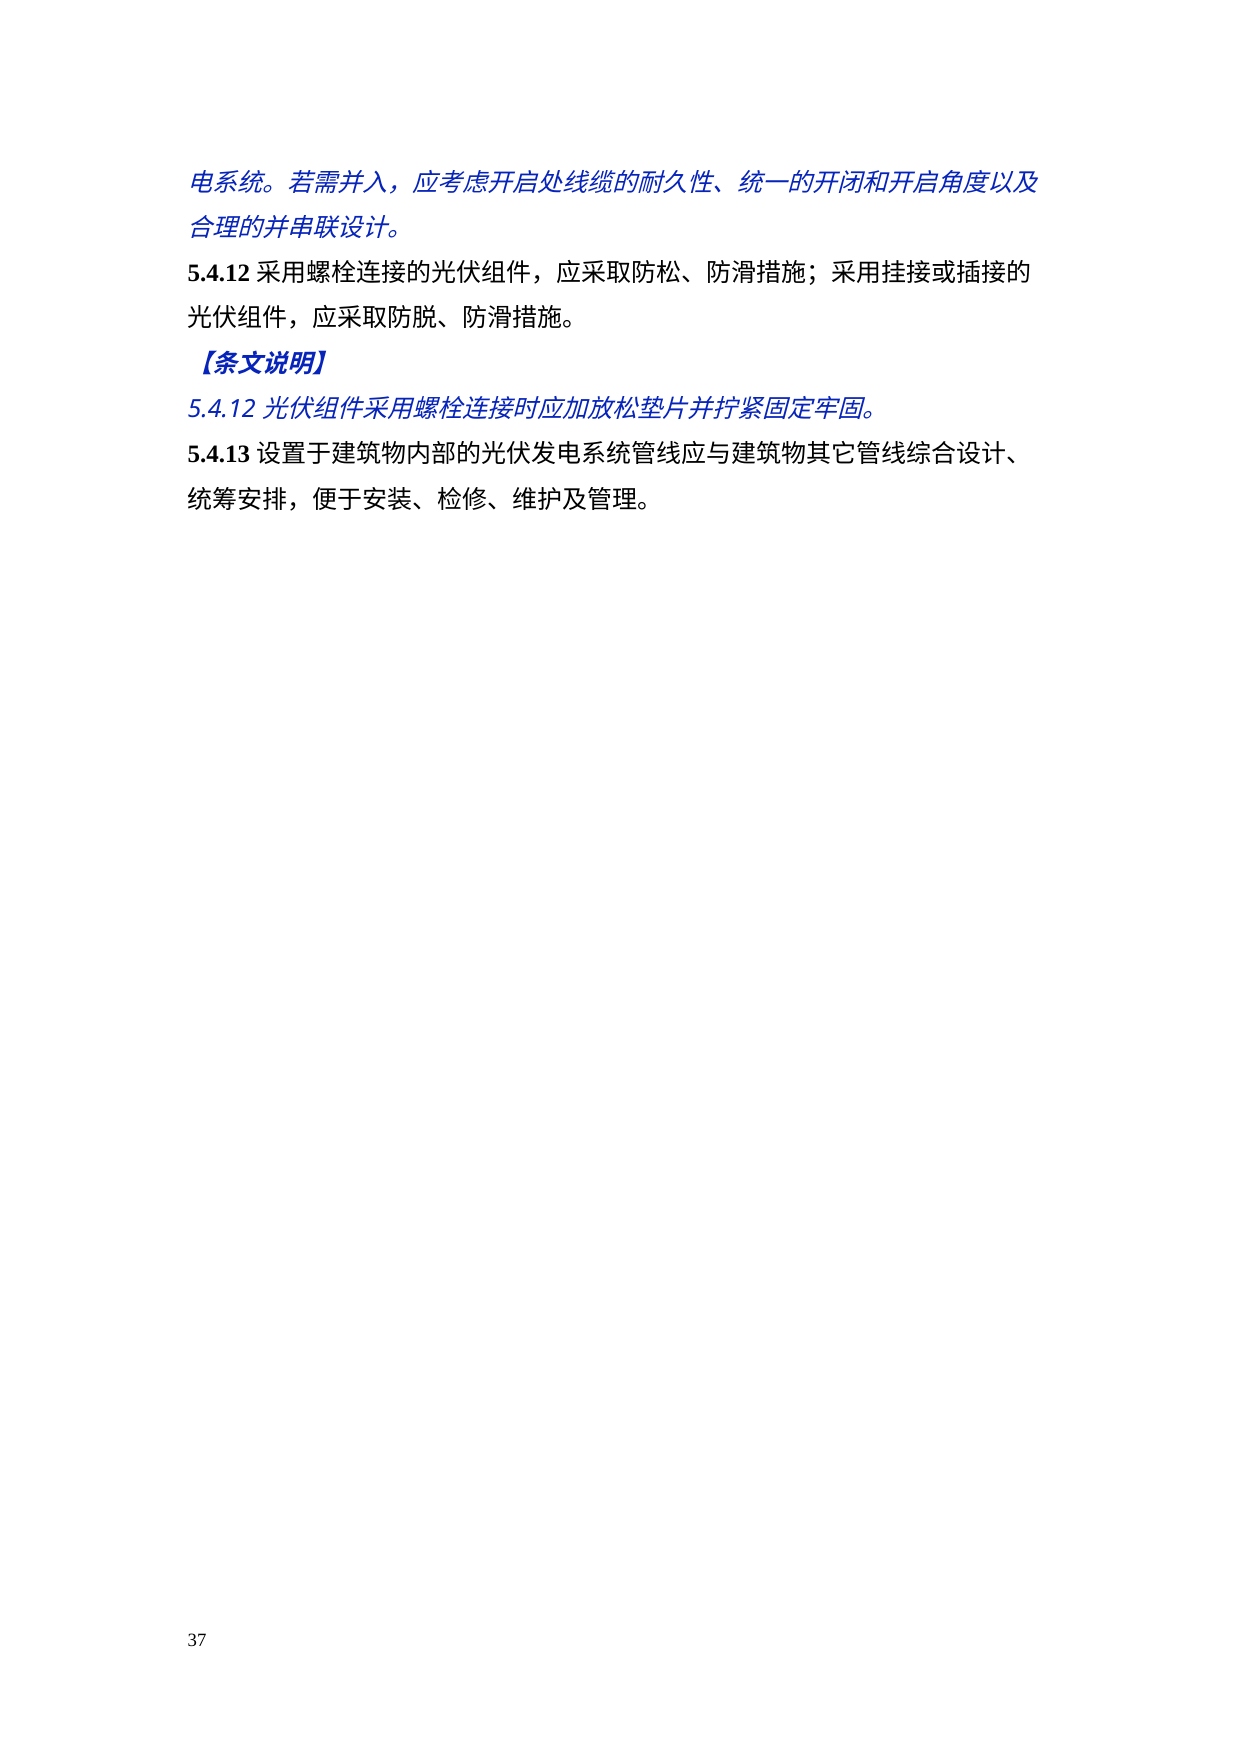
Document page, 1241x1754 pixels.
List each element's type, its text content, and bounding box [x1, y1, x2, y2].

text 5.4.12 光伏组件采用螺栓连接时应加放松垫片并拧紧固定牢固。 [187, 388, 1053, 425]
text 5.4.12 采用螺栓连接的光伏组件，应采取防松、防滑措施；采用挂接或插接的光伏组件，应采取防脱、防滑措施。 [187, 253, 1053, 334]
text 【条文说明】 [187, 343, 1053, 379]
text 5.4.13 设置于建筑物内部的光伏发电系统管线应与建筑物其它管线综合设计、统筹安排，便于安装、检修、维护及管理。 [187, 434, 1053, 515]
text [187, 162, 1053, 243]
